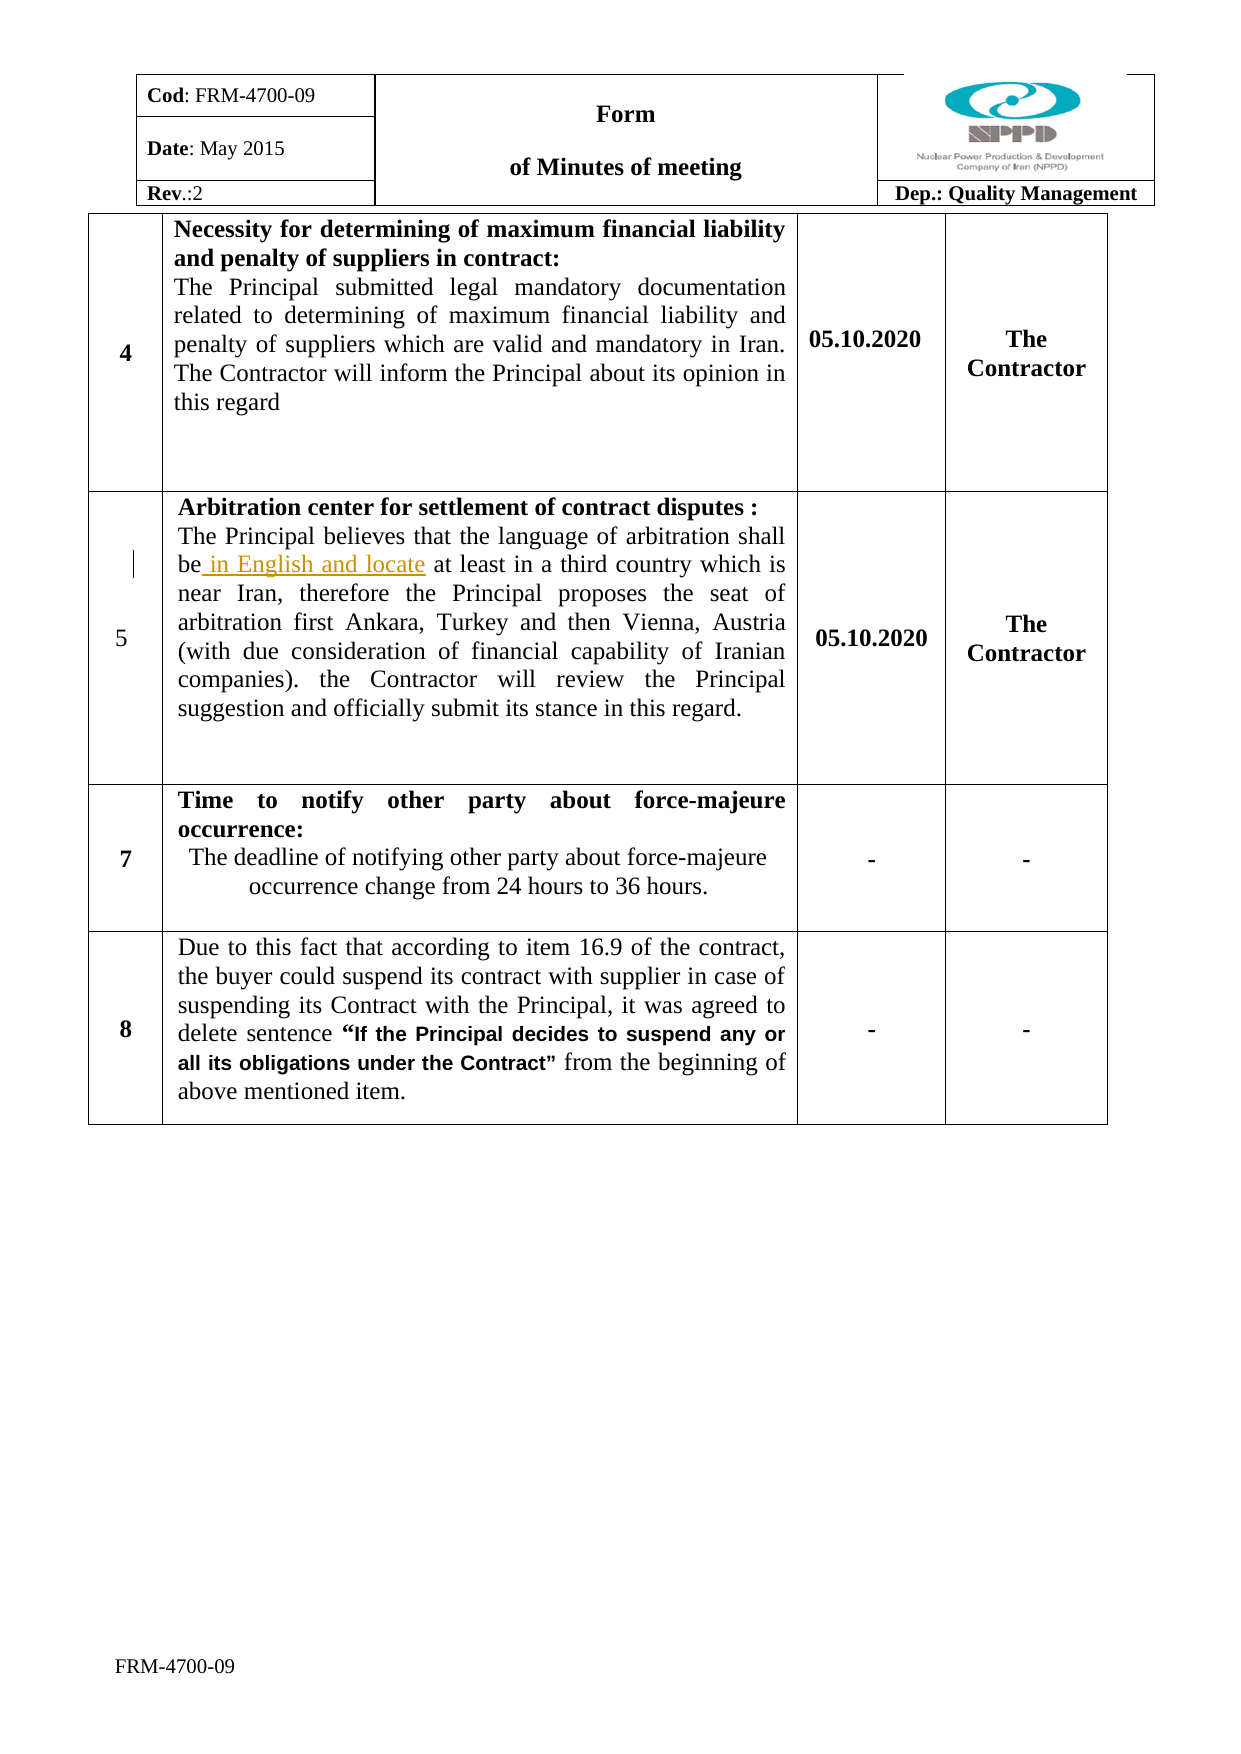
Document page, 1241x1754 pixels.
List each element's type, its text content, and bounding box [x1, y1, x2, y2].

table_cell 05.10.2020 [798, 492, 945, 784]
table_cell - [798, 785, 945, 931]
table_cell Time to notify other party about force-majeure occurrence: The deadline of notifying other party about force-majeure occurrence change from 24 hours to 36 hours. [163, 785, 797, 931]
picture [904, 74, 1128, 180]
table_cell 4 [89, 214, 162, 491]
table_cell - [946, 932, 1107, 1124]
table_cell 05.10.2020 [798, 214, 945, 491]
table_cell - [798, 932, 945, 1124]
table_cell - [946, 785, 1107, 931]
table_cell The Contractor [946, 214, 1107, 491]
table_cell Due to this fact that according to item 16.9 of the contract, the buyer could suspend its contract with supplier in case of suspending its Contract with the Principal, it was agreed to delete sentence “If the Principal decides to suspend any or all its obligations under the Contract” from the beginning of above mentioned item. [163, 932, 797, 1124]
table_cell 7 [89, 785, 162, 931]
table_cell The Contractor [946, 492, 1107, 784]
table_cell 8 [89, 932, 162, 1124]
table_cell Arbitration center for settlement of contract disputes : The Principal believes that the language of arbitration shall be at least in a third country which is near Iran, therefore the Principal proposes the seat of arbitration first Ankara, Turkey and then Vienna, Austria (with due consideration of financial capability of Iranian companies). the Contractor will review the Principal suggestion and officially submit its stance in this regard. [163, 492, 797, 784]
table_cell Necessity for determining of maximum financial liability and penalty of suppliers in contract: The Principal submitted legal mandatory documentation related to determining of maximum financial liability and penalty of suppliers which are valid and mandatory in Iran. The Contractor will inform the Principal about its opinion in this regard [163, 214, 797, 491]
table_cell 5 [89, 492, 162, 784]
